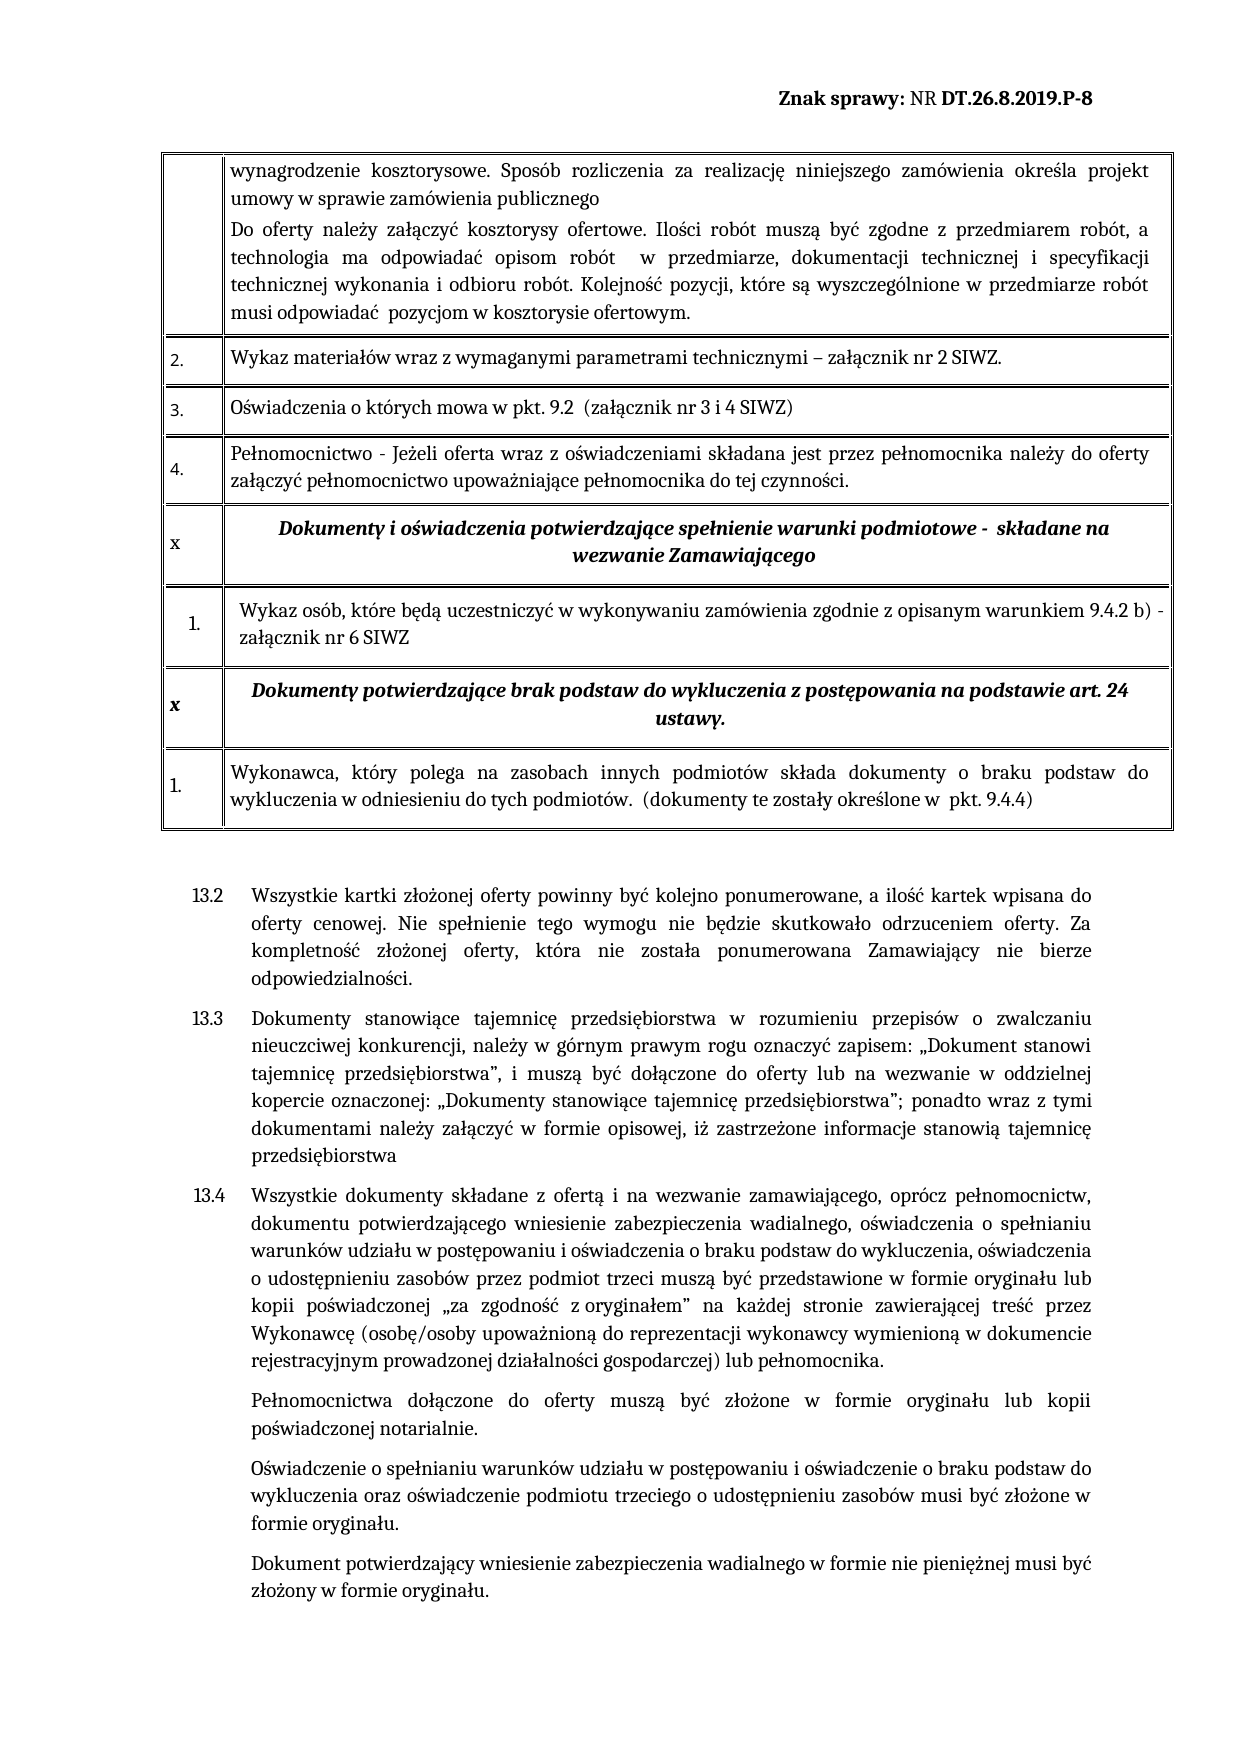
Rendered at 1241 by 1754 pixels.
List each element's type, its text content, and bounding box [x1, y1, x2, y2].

text 13.4 Wszystkie dokumenty składane z ofertą i na wezwanie zamawiającego, oprócz pełnomocnictw, dokumentu potwierdzającego wniesienie zabezpieczenia wadialnego, oświadczenia o spełnianiu warunków udziału w postępowaniu i oświadczenia o braku podstaw do wykluczenia, oświadczenia o udostępnieniu zasobów przez podmiot trzeci muszą być przedstawione w formie oryginału lub kopii poświadczonej „za zgodność z oryginałem” na każdej stronie zawierającej treść przez Wykonawcę (osobę/osoby upoważnioną do reprezentacji wykonawcy wymienioną w dokumencie rejestracyjnym prowadzonej działalności gospodarczej) lub pełnomocnika. [193, 1184, 1092, 1373]
table_cell [164, 155, 223, 334]
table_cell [223, 155, 1171, 334]
list 13.2 Wszystkie kartki złożonej oferty powinny być kolejno ponumerowane, a ilość kartek wpisana do oferty cenowej. Nie spełnienie tego wymogu nie będzie skutkowało odrzuceniem oferty. Za kompletność złożonej oferty, która nie została ponumerowana Zamawiający nie bierze odpowiedzialności. [192, 884, 1092, 990]
table_cell Pełnomocnictwo - Jeżeli oferta wraz z oświadczeniami składana jest przez pełnomocnika należy do oferty załączyć pełnomocnictwo upoważniające pełnomocnika do tej czynności. [223, 434, 1172, 503]
table_cell [163, 384, 223, 434]
table_cell Wykonawca, który polega na zasobach innych podmiotów składa dokumenty o braku podstaw do wykluczenia w odniesieniu do tych podmiotów. (dokumenty te zostały określone w pkt. 9.4.4) [223, 747, 1171, 828]
table_cell Wykaz osób, które będą uczestniczyć w wykonywaniu zamówienia zgodnie z opisanym warunkiem 9.4.2 b) - załącznik nr 6 SIWZ [223, 584, 1172, 666]
text Oświadczenie o spełnianiu warunków udziału w postępowaniu i oświadczenie o braku podstaw do wykluczenia oraz oświadczenie podmiotu trzeciego o udostępnieniu zasobów musi być złożone w formie oryginału. [193, 1456, 1092, 1535]
table_cell 1. [164, 747, 223, 828]
table_cell [163, 434, 223, 503]
table_cell Dokumenty i oświadczenia potwierdzające spełnienie warunki podmiotowe - składane na wezwanie Zamawiającego [223, 503, 1172, 584]
text Dokument potwierdzający wniesienie zabezpieczenia wadialnego w formie nie pieniężnej musi być złożony w formie oryginału. [193, 1551, 1092, 1603]
table_cell x [163, 503, 223, 584]
table_cell Oświadczenia o których mowa w pkt. 9.2 (załącznik nr 3 i 4 SIWZ) [223, 384, 1172, 434]
list 13.3 Dokumenty stanowiące tajemnicę przedsiębiorstwa w rozumieniu przepisów o zwalczaniu nieuczciwej konkurencji, należy w górnym prawym rogu oznaczyć zapisem: „Dokument stanowi tajemnicę przedsiębiorstwa”, i muszą być dołączone do oferty lub na wezwanie w oddzielnej kopercie oznaczonej: „Dokumenty stanowiące tajemnicę przedsiębiorstwa”; ponadto wraz z tymi dokumentami należy załączyć w formie opisowej, iż zastrzeżone informacje stanowią tajemnicę przedsiębiorstwa [192, 1006, 1092, 1168]
table_cell Dokumenty potwierdzające brak podstaw do wykluczenia z postępowania na podstawie art. 24 ustawy. [225, 666, 1171, 747]
table_cell Wykaz materiałów wraz z wymaganymi parametrami technicznymi – załącznik nr 2 SIWZ. [223, 334, 1172, 384]
table_cell 1. [163, 584, 223, 666]
table_cell x [164, 666, 222, 747]
table_cell [163, 334, 223, 384]
text Pełnomocnictwa dołączone do oferty muszą być złożone w formie oryginału lub kopii poświadczonej notarialnie. [193, 1389, 1092, 1440]
